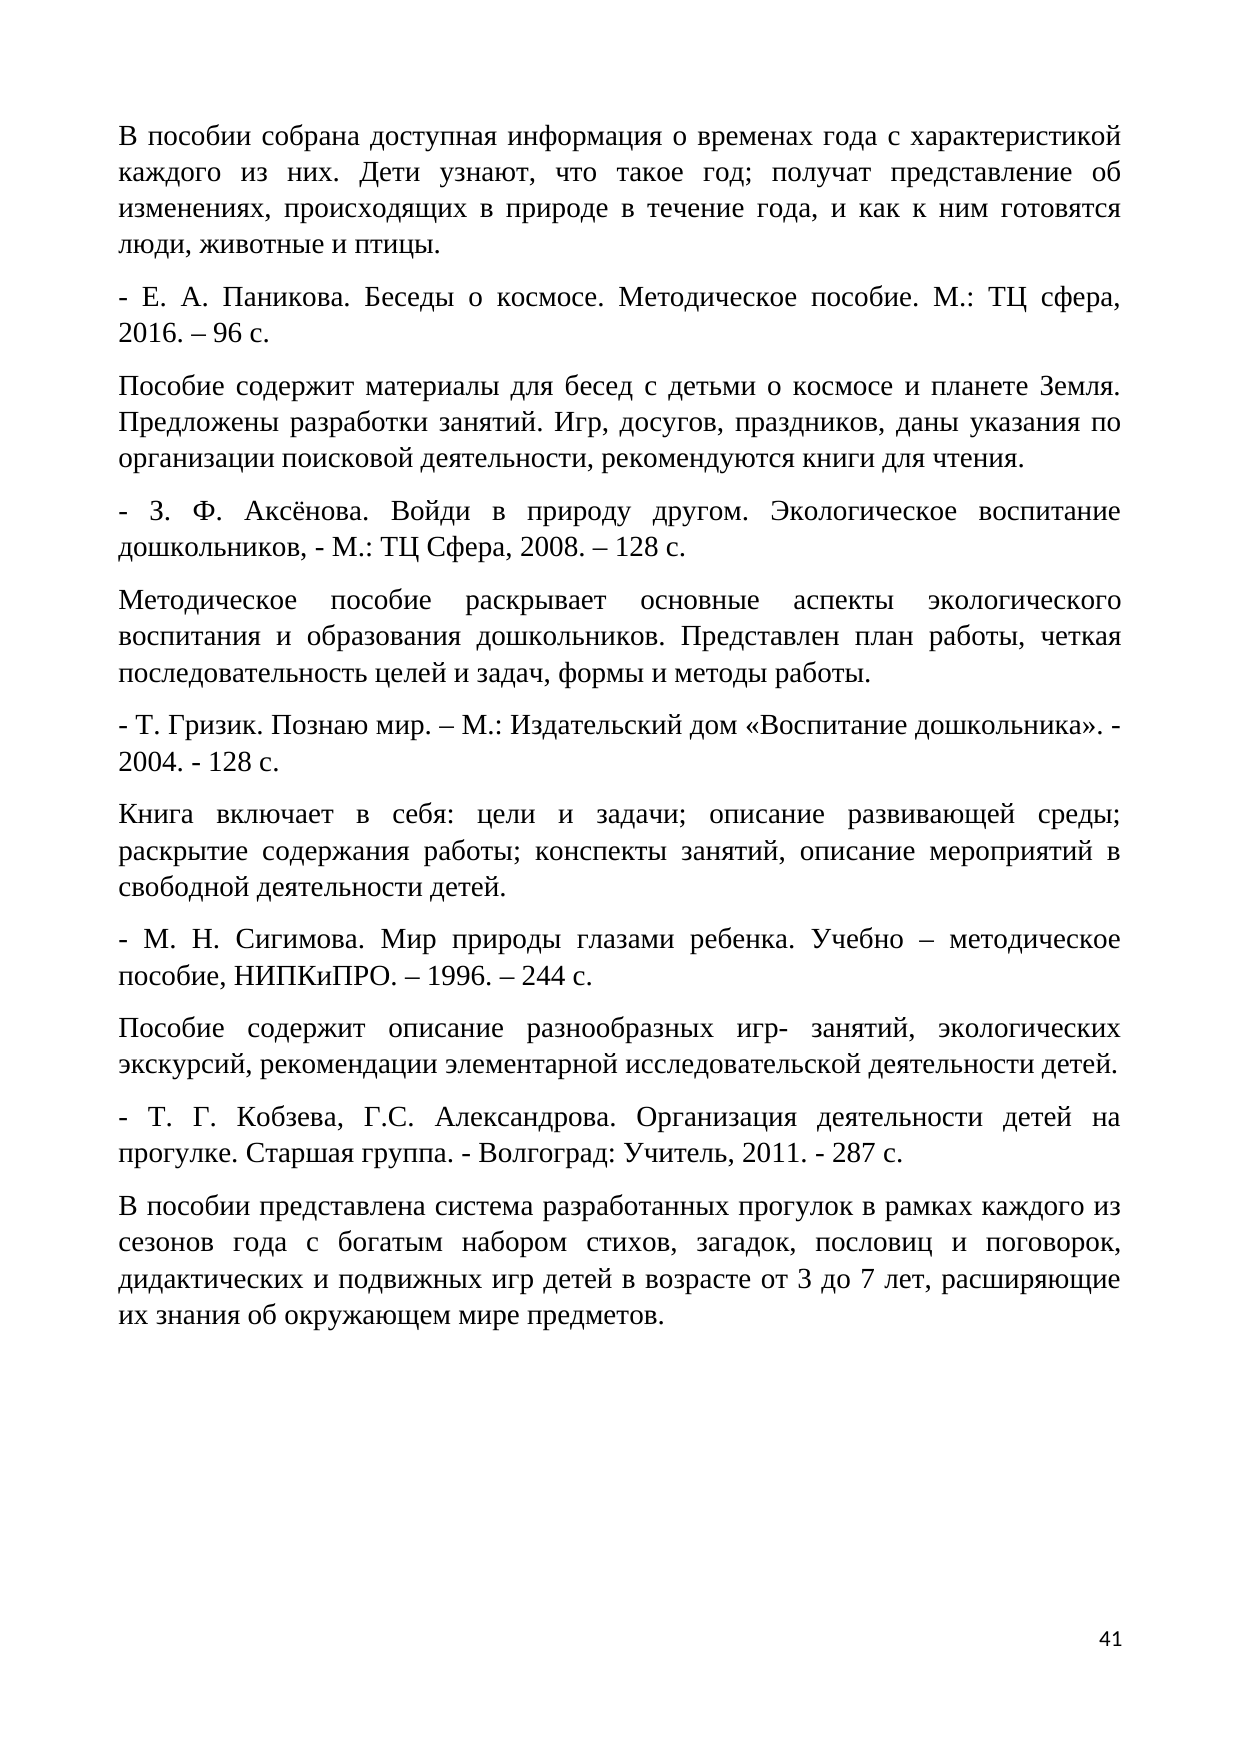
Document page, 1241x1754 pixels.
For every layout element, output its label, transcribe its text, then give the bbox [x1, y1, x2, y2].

text Пособие содержит описание разнообразных игр- занятий, экологических экскурсий, рекомендации элементарной исследовательской деятельности детей. [118, 1011, 1122, 1080]
text - М. Н. Сигимова. Мир природы глазами ребенка. Учебно – методическое пособие, НИПКиПРО. – 1996. – 244 с. [118, 922, 1122, 991]
text - Т. Гризик. Познаю мир. – М.: Издательский дом «Воспитание дошкольника». -2004. - 128 с. [118, 707, 1122, 777]
text - З. Ф. Аксёнова. Войди в природу другом. Экологическое воспитание дошкольников, - М.: ТЦ Сфера, 2008. – 128 с. [118, 493, 1122, 563]
text Методическое пособие раскрывает основные аспекты экологического воспитания и образования дошкольников. Представлен план работы, четкая последовательность целей и задач, формы и методы работы. [118, 582, 1122, 688]
text В пособии собрана доступная информация о временах года с характеристикой каждого из них. Дети узнают, что такое год; получат представление об изменениях, происходящих в природе в течение года, и как к ним готовятся люди, животные и птицы. [118, 118, 1122, 260]
text - Е. А. Паникова. Беседы о космосе. Методическое пособие. М.: ТЦ сфера, 2016. – 96 с. [118, 279, 1122, 349]
text Пособие содержит материалы для бесед с детьми о космосе и планете Земля. Предложены разработки занятий. Игр, досугов, праздников, даны указания по организации поисковой деятельности, рекомендуются книги для чтения. [118, 368, 1122, 474]
text Книга включает в себя: цели и задачи; описание развивающей среды; раскрытие содержания работы; конспекты занятий, описание мероприятий в свободной деятельности детей. [118, 796, 1122, 902]
text В пособии представлена система разработанных прогулок в рамках каждого из сезонов года с богатым набором стихов, загадок, пословиц и поговорок, дидактических и подвижных игр детей в возрасте от 3 до 7 лет, расширяющие их знания об окружающем мире предметов. [118, 1188, 1122, 1330]
text - Т. Г. Кобзева, Г.С. Александрова. Организация деятельности детей на прогулке. Старшая группа. - Волгоград: Учитель, 2011. - 287 с. [118, 1099, 1122, 1169]
